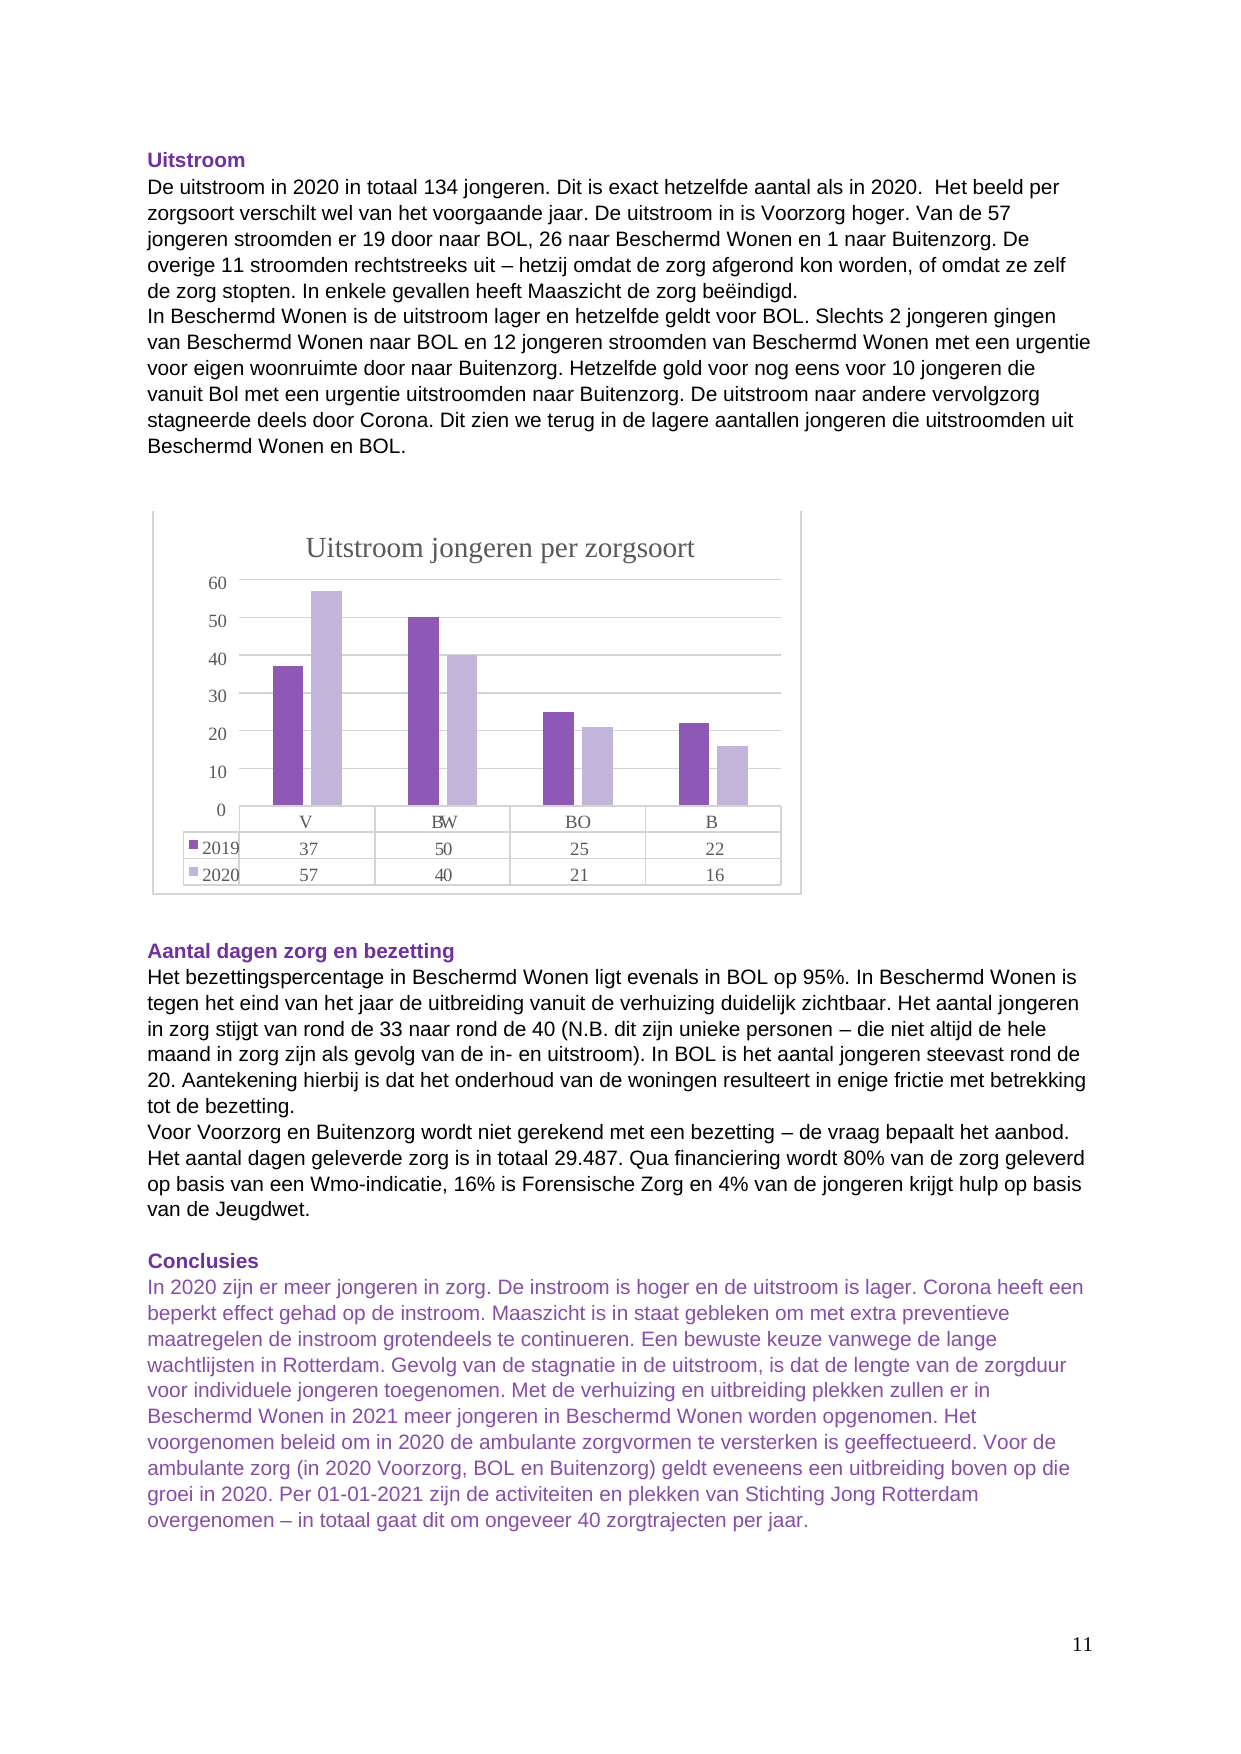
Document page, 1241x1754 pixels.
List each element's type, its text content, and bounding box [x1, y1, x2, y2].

text De uitstroom in 2020 in totaal 134 jongeren. Dit is exact hetzelfde aantal als in 2020. Het beeld per zorgsoort verschilt wel van het voorgaande jaar. De uitstroom in is Voorzorg hoger. Van de 57 jongeren stroomden er 19 door naar BOL, 26 naar Beschermd Wonen en 1 naar Buitenzorg. De overige 11 stroomden rechtstreeks uit – hetzij omdat de zorg afgerond kon worden, of omdat ze zelf de zorg stopten. In enkele gevallen heeft Maaszicht de zorg beëindigd. [147, 175, 1093, 302]
text Uitstroom [147, 148, 1093, 172]
text Voor Voorzorg en Buitenzorg wordt niet gerekend met een bezetting – de vraag bepaalt het aanbod. [147, 1120, 1093, 1144]
list Conclusies [148, 1249, 1093, 1273]
text In 2020 zijn er meer jongeren in zorg. De instroom is hoger en de uitstroom is lager. Corona heeft een beperkt effect gehad op de instroom. Maaszicht is in staat gebleken om met extra preventieve maatregelen de instroom grotendeels te continueren. Een bewuste keuze vanwege de lange wachtlijsten in Rotterdam. Gevolg van de stagnatie in de uitstroom, is dat de lengte van de zorgduur voor individuele jongeren toegenomen. Met de verhuizing en uitbreiding plekken zullen er in Beschermd Wonen in 2021 meer jongeren in Beschermd Wonen worden opgenomen. Het voorgenomen beleid om in 2020 de ambulante zorgvormen te versterken is geeffectueerd. Voor de ambulante zorg (in 2020 Voorzorg, BOL en Buitenzorg) geldt eveneens een uitbreiding boven op die groei in 2020. Per 01-01-2021 zijn de activiteiten en plekken van Stichting Jong Rotterdam overgenomen – in totaal gaat dit om ongeveer 40 zorgtrajecten per jaar. [147, 1275, 1093, 1531]
text In Beschermd Wonen is de uitstroom lager en hetzelfde geldt voor BOL. Slechts 2 jongeren gingen van Beschermd Wonen naar BOL en 12 jongeren stroomden van Beschermd Wonen met een urgentie voor eigen woonruimte door naar Buitenzorg. Hetzelfde gold voor nog eens voor 10 jongeren die vanuit Bol met een urgentie uitstroomden naar Buitenzorg. De uitstroom naar andere vervolgzorg stagneerde deels door Corona. Dit zien we terug in de lagere aantallen jongeren die uitstroomden uit Beschermd Wonen en BOL. [147, 304, 1093, 457]
text Aantal dagen zorg en bezetting [147, 939, 1093, 963]
text Het aantal dagen geleverde zorg is in totaal 29.487. Qua financiering wordt 80% van de zorg geleverd op basis van een Wmo-indicatie, 16% is Forensische Zorg en 4% van de jongeren krijgt hulp op basis van de Jeugdwet. [147, 1146, 1093, 1221]
text Het bezettingspercentage in Beschermd Wonen ligt evenals in BOL op 95%. In Beschermd Wonen is tegen het eind van het jaar de uitbreiding vanuit de verhuizing duidelijk zichtbaar. Het aantal jongeren in zorg stijgt van rond de 33 naar rond de 40 (N.B. dit zijn unieke personen – die niet altijd de hele maand in zorg zijn als gevolg van de in- en uitstroom). In BOL is het aantal jongeren steevast rond de 20. Aantekening hierbij is dat het onderhoud van de woningen resulteert in enige frictie met betrekking tot de bezetting. [147, 965, 1093, 1118]
